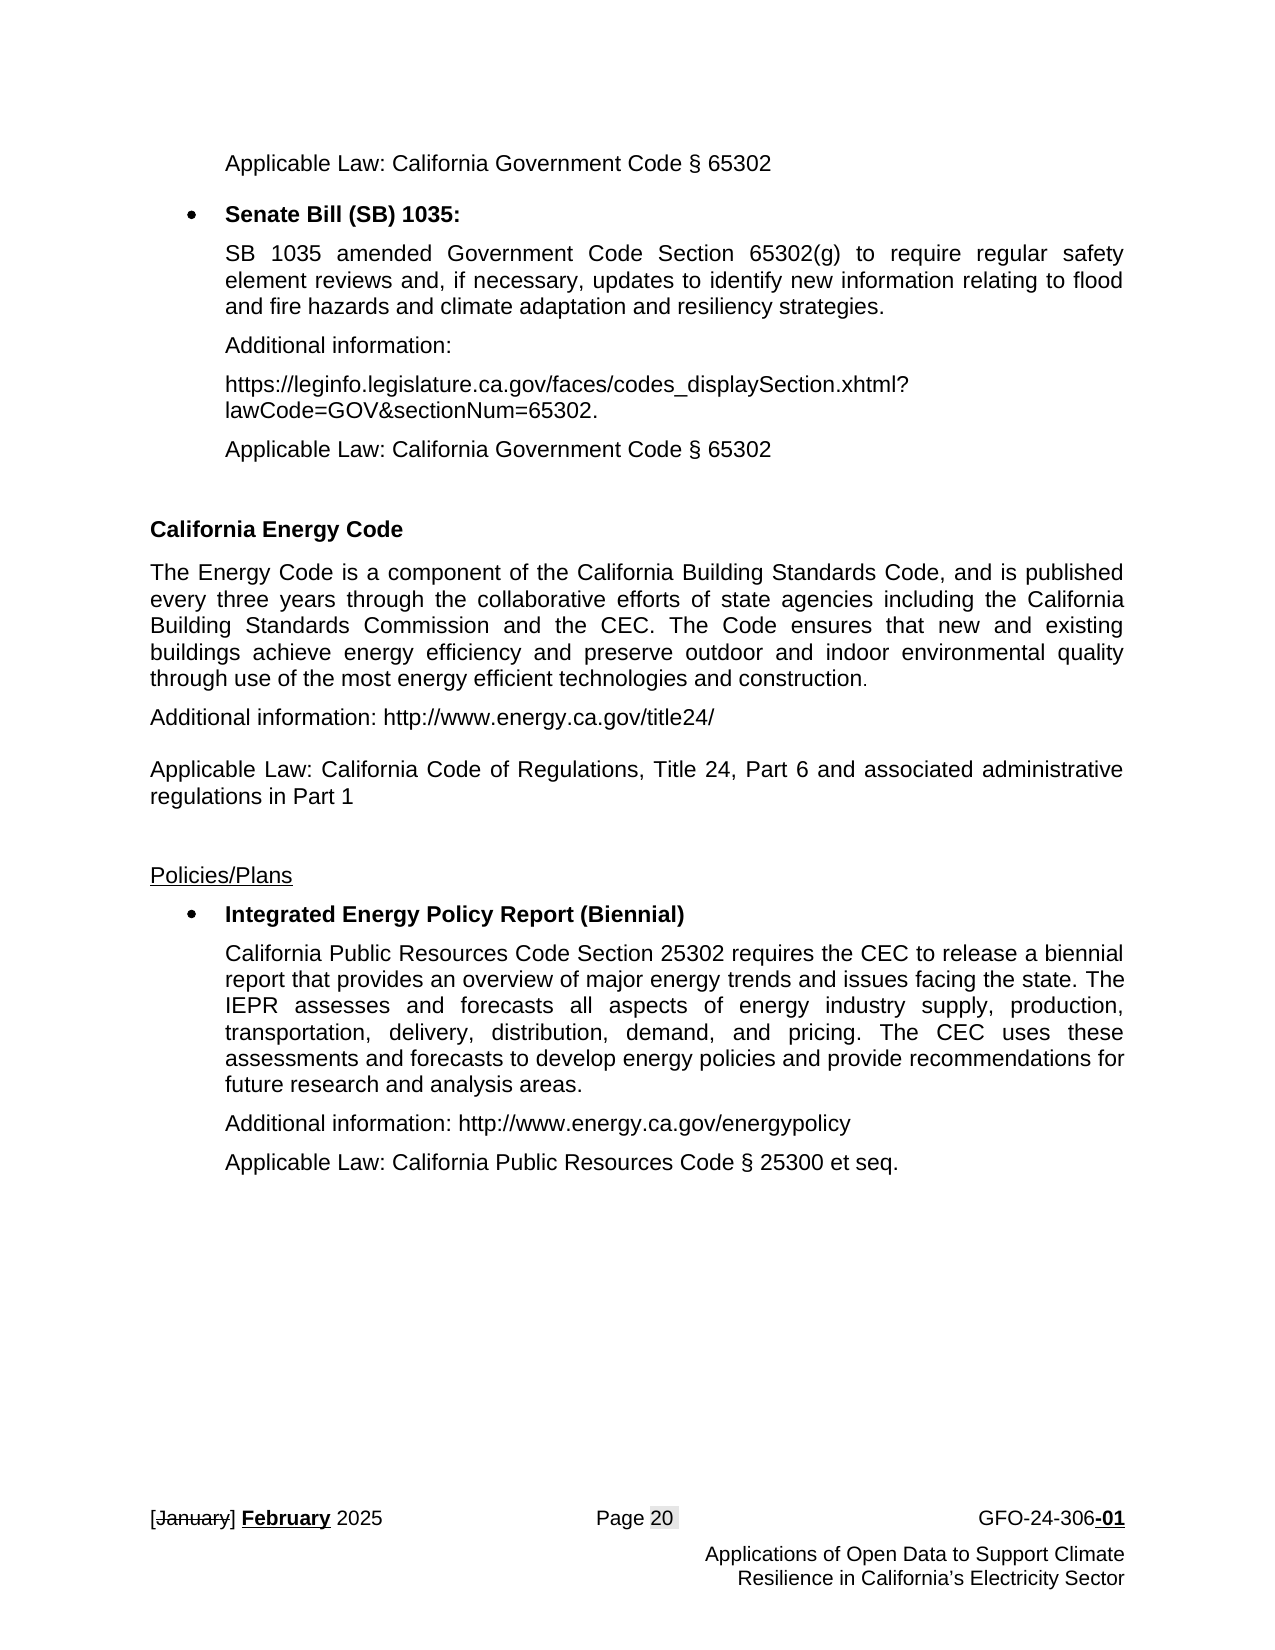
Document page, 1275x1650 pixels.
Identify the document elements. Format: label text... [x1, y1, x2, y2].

text Applicable Law: California Code of Regulations, Title 24, Part 6 and associated administrative regulations in Part 1 [150, 756, 1125, 809]
text Additional information: http://www.energy.ca.gov/energypolicy [225, 1110, 1125, 1136]
list Senate Bill (SB) 1035: [187, 201, 1125, 228]
text Additional information: http://www.energy.ca.gov/title24/ [150, 704, 1125, 730]
list Additional information: [225, 332, 1125, 358]
text California Energy Code [150, 513, 1125, 543]
text Applicable Law: California Public Resources Code § 25300 et seq. [225, 1149, 1125, 1175]
list https://leginfo.legislature.ca.gov/faces/codes_displaySection.xhtml?lawCode=GOV&sectionNum=65302. [225, 371, 1125, 423]
list Applicable Law: California Government Code § 65302 [225, 436, 1125, 462]
text Policies/Plans [150, 862, 1125, 888]
list SB 1035 amended Government Code Section 65302(g) to require regular safety element reviews and, if necessary, updates to identify new information relating to flood and fire hazards and climate adaptation and resiliency strategies. [225, 240, 1125, 319]
text The Energy Code is a component of the California Building Standards Code, and is published every three years through the collaborative efforts of state agencies including the California Building Standards Commission and the CEC. The Code ensures that new and existing buildings achieve energy efficiency and preserve outdoor and indoor environmental quality through use of the most energy efficient technologies and construction. [150, 559, 1125, 691]
list Applicable Law: California Government Code § 65302 [225, 150, 1125, 176]
list Integrated Energy Policy Report (Biennial) [187, 901, 1125, 927]
text California Public Resources Code Section 25302 requires the CEC to release a biennial report that provides an overview of major energy trends and issues facing the state. The IEPR assesses and forecasts all aspects of energy industry supply, production, transportation, delivery, distribution, demand, and pricing. The CEC uses these assessments and forecasts to develop energy policies and provide recommendations for future research and analysis areas. [225, 939, 1125, 1098]
